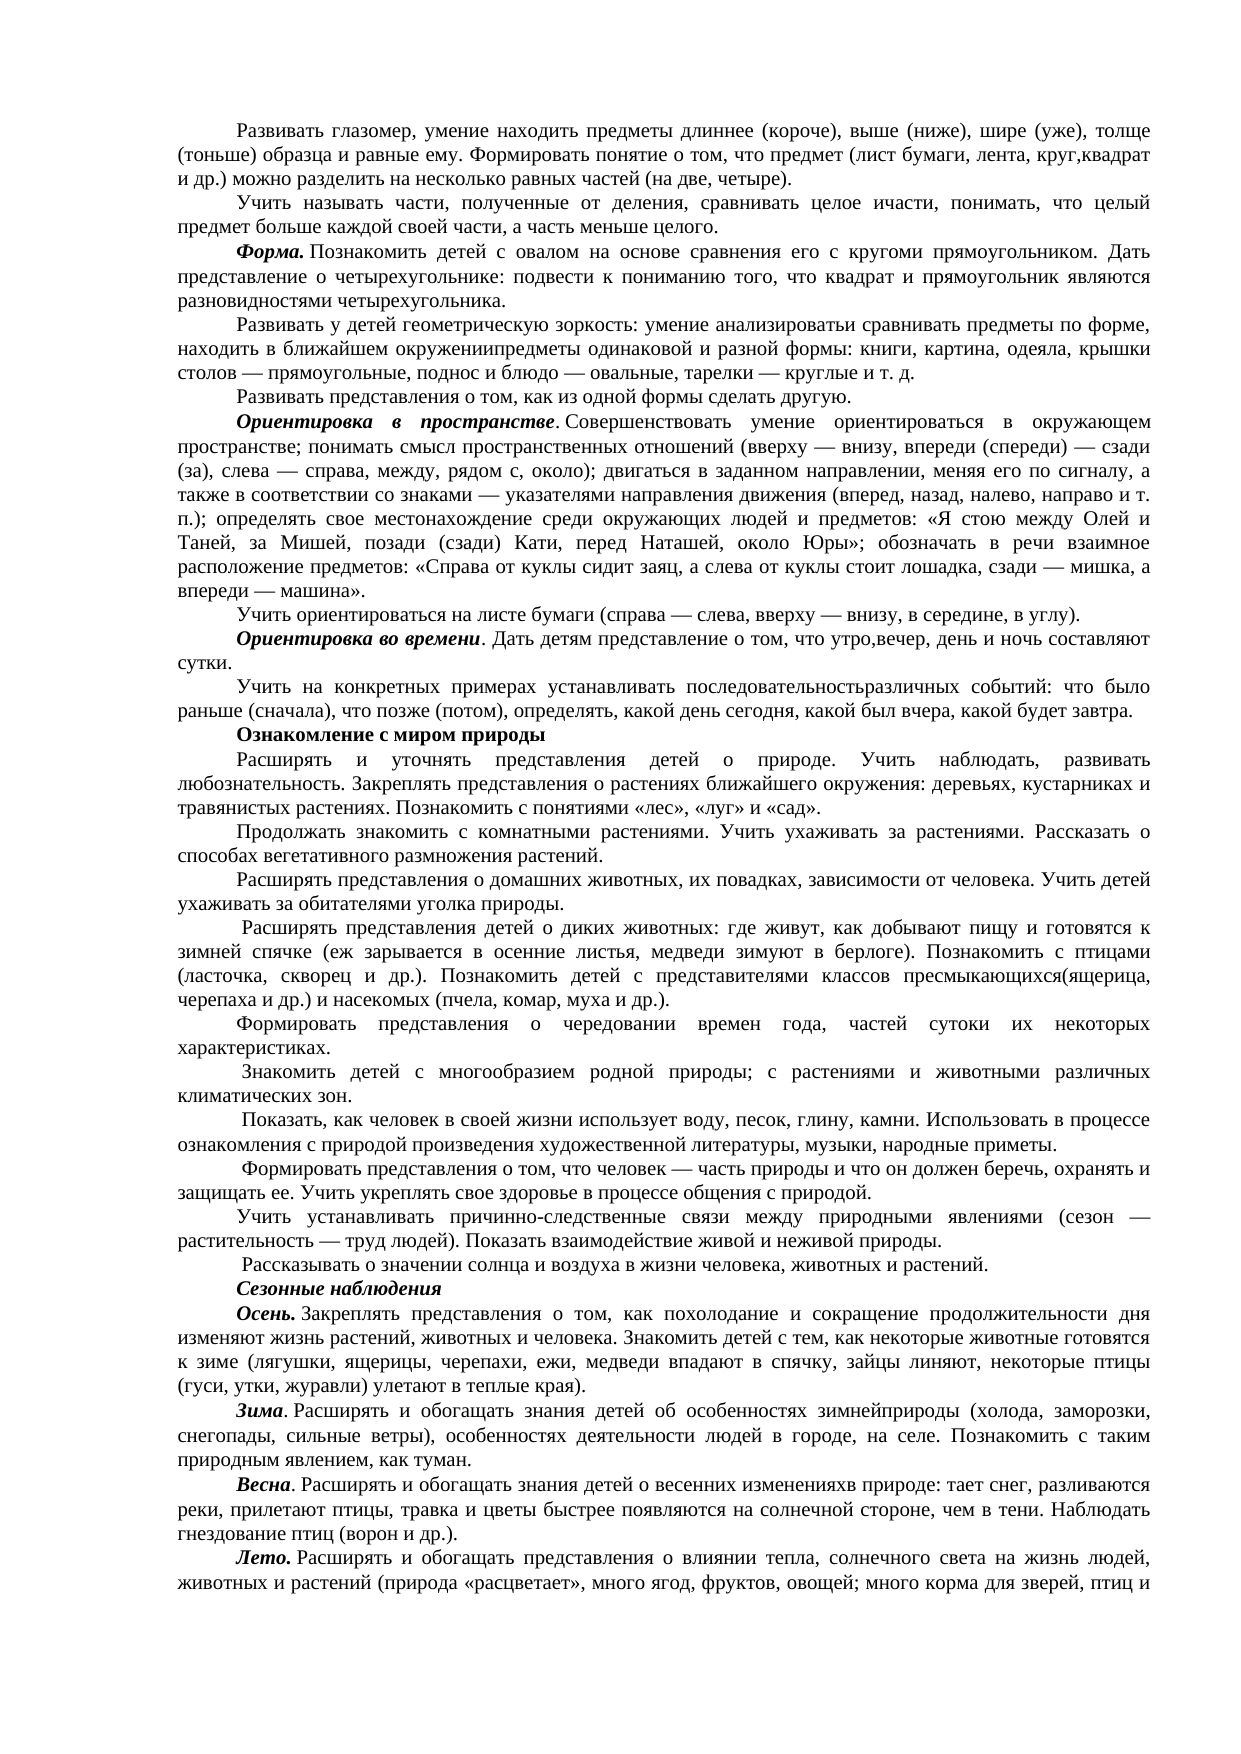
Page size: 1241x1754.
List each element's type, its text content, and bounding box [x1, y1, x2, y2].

text Зима. Расширять и обогащать знания детей об особенностях зимнейприроды (холода, заморозки, снегопады, сильные ветры), особенностях деятельности людей в городе, на селе. Познакомить с таким природным явлением, как туман. [177, 1397, 1152, 1471]
text Форма. Познакомить детей с овалом на основе сравнения его с кругоми прямоугольником. Дать представление о четырехугольнике: подвести к пониманию того, что квадрат и прямоугольник являются разновидностями четырехугольника. [177, 238, 1152, 312]
text Осень. Закреплять представления о том, как похолодание и сокращение продолжительности дня изменяют жизнь растений, животных и человека. Знакомить детей с тем, как некоторые животные готовятся к зиме (лягушки, ящерицы, черепахи, ежи, медведи впадают в спячку, зайцы линяют, некоторые птицы (гуси, утки, журавли) улетают в теплые края). [177, 1300, 1152, 1397]
text Развивать у детей геометрическую зоркость: умение анализироватьи сравнивать предметы по форме, находить в ближайшем окружениипредметы одинаковой и разной формы: книги, картина, одеяла, крышки столов — прямоугольные, поднос и блюдо — овальные, тарелки — круглые и т. д. [177, 312, 1152, 384]
text Формировать представления о чередовании времен года, частей сутоки их некоторых характеристиках. [177, 1011, 1152, 1059]
text Развивать представления о том, как из одной формы сделать другую. [177, 384, 1152, 408]
text Ознакомление с миром природы [177, 722, 1152, 746]
text Учить устанавливать причинно-следственные связи между природными явлениями (сезон — растительность — труд людей). Показать взаимодействие живой и неживой природы. [177, 1204, 1152, 1252]
text Продолжать знакомить с комнатными растениями. Учить ухаживать за растениями. Рассказать о способах вегетативного размножения растений. [177, 819, 1152, 867]
text Знакомить детей с многообразием родной природы; с растениями и животными различных климатических зон. [177, 1059, 1152, 1107]
text Сезонные наблюдения [177, 1276, 1152, 1300]
text Весна. Расширять и обогащать знания детей о весенних измененияхв природе: тает снег, разливаются реки, прилетают птицы, травка и цветы быстрее появляются на солнечной стороне, чем в тени. Наблюдать гнездование птиц (ворон и др.). [177, 1471, 1152, 1544]
text Расширять представления о домашних животных, их повадках, зависимости от человека. Учить детей ухаживать за обитателями уголка природы. [177, 867, 1152, 915]
text Развивать глазомер, умение находить предметы длиннее (короче), выше (ниже), шире (уже), толще (тоньше) образца и равные ему. Формировать понятие о том, что предмет (лист бумаги, лента, круг,квадрат и др.) можно разделить на несколько равных частей (на две, четыре). [177, 118, 1152, 190]
text Расширять и уточнять представления детей о природе. Учить наблюдать, развивать любознательность. Закреплять представления о растениях ближайшего окружения: деревьях, кустарниках и травянистых растениях. Познакомить с понятиями «лес», «луг» и «сад». [177, 746, 1152, 819]
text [177, 1544, 1152, 1594]
text Учить ориентироваться на листе бумаги (справа — слева, вверху — внизу, в середине, в углу). [177, 602, 1152, 626]
text Учить на конкретных примерах устанавливать последовательностьразличных событий: что было раньше (сначала), что позже (потом), определять, какой день сегодня, какой был вчера, какой будет завтра. [177, 674, 1152, 722]
text Показать, как человек в своей жизни использует воду, песок, глину, камни. Использовать в процессе ознакомления с природой произведения художественной литературы, музыки, народные приметы. [177, 1107, 1152, 1156]
text Расширять представления детей о диких животных: где живут, как добывают пищу и готовятся к зимней спячке (еж зарывается в осенние листья, медведи зимуют в берлоге). Познакомить с птицами (ласточка, скворец и др.). Познакомить детей с представителями классов пресмыкающихся(ящерица, черепаха и др.) и насекомых (пчела, комар, муха и др.). [177, 915, 1152, 1011]
text Формировать представления о том, что человек — часть природы и что он должен беречь, охранять и защищать ее. Учить укреплять свое здоровье в процессе общения с природой. [177, 1156, 1152, 1204]
text Ориентировка во времени. Дать детям представление о том, что утро,вечер, день и ночь составляют сутки. [177, 626, 1152, 674]
text Рассказывать о значении солнца и воздуха в жизни человека, животных и растений. [177, 1252, 1152, 1276]
text Ориентировка в пространстве. Совершенствовать умение ориентироваться в окружающем пространстве; понимать смысл пространственных отношений (вверху — внизу, впереди (спереди) — сзади (за), слева — справа, между, рядом с, около); двигаться в заданном направлении, меняя его по сигналу, а также в соответствии со знаками — указателями направления движения (вперед, назад, налево, направо и т. п.); определять свое местонахождение среди окружающих людей и предметов: «Я стою между Олей и Таней, за Мишей, позади (сзади) Кати, перед Наташей, около Юры»; обозначать в речи взаимное расположение предметов: «Справа от куклы сидит заяц, а слева от куклы стоит лошадка, сзади — мишка, а впереди — машина». [177, 408, 1152, 602]
text Учить называть части, полученные от деления, сравнивать целое ичасти, понимать, что целый предмет больше каждой своей части, а часть меньше целого. [177, 190, 1152, 238]
